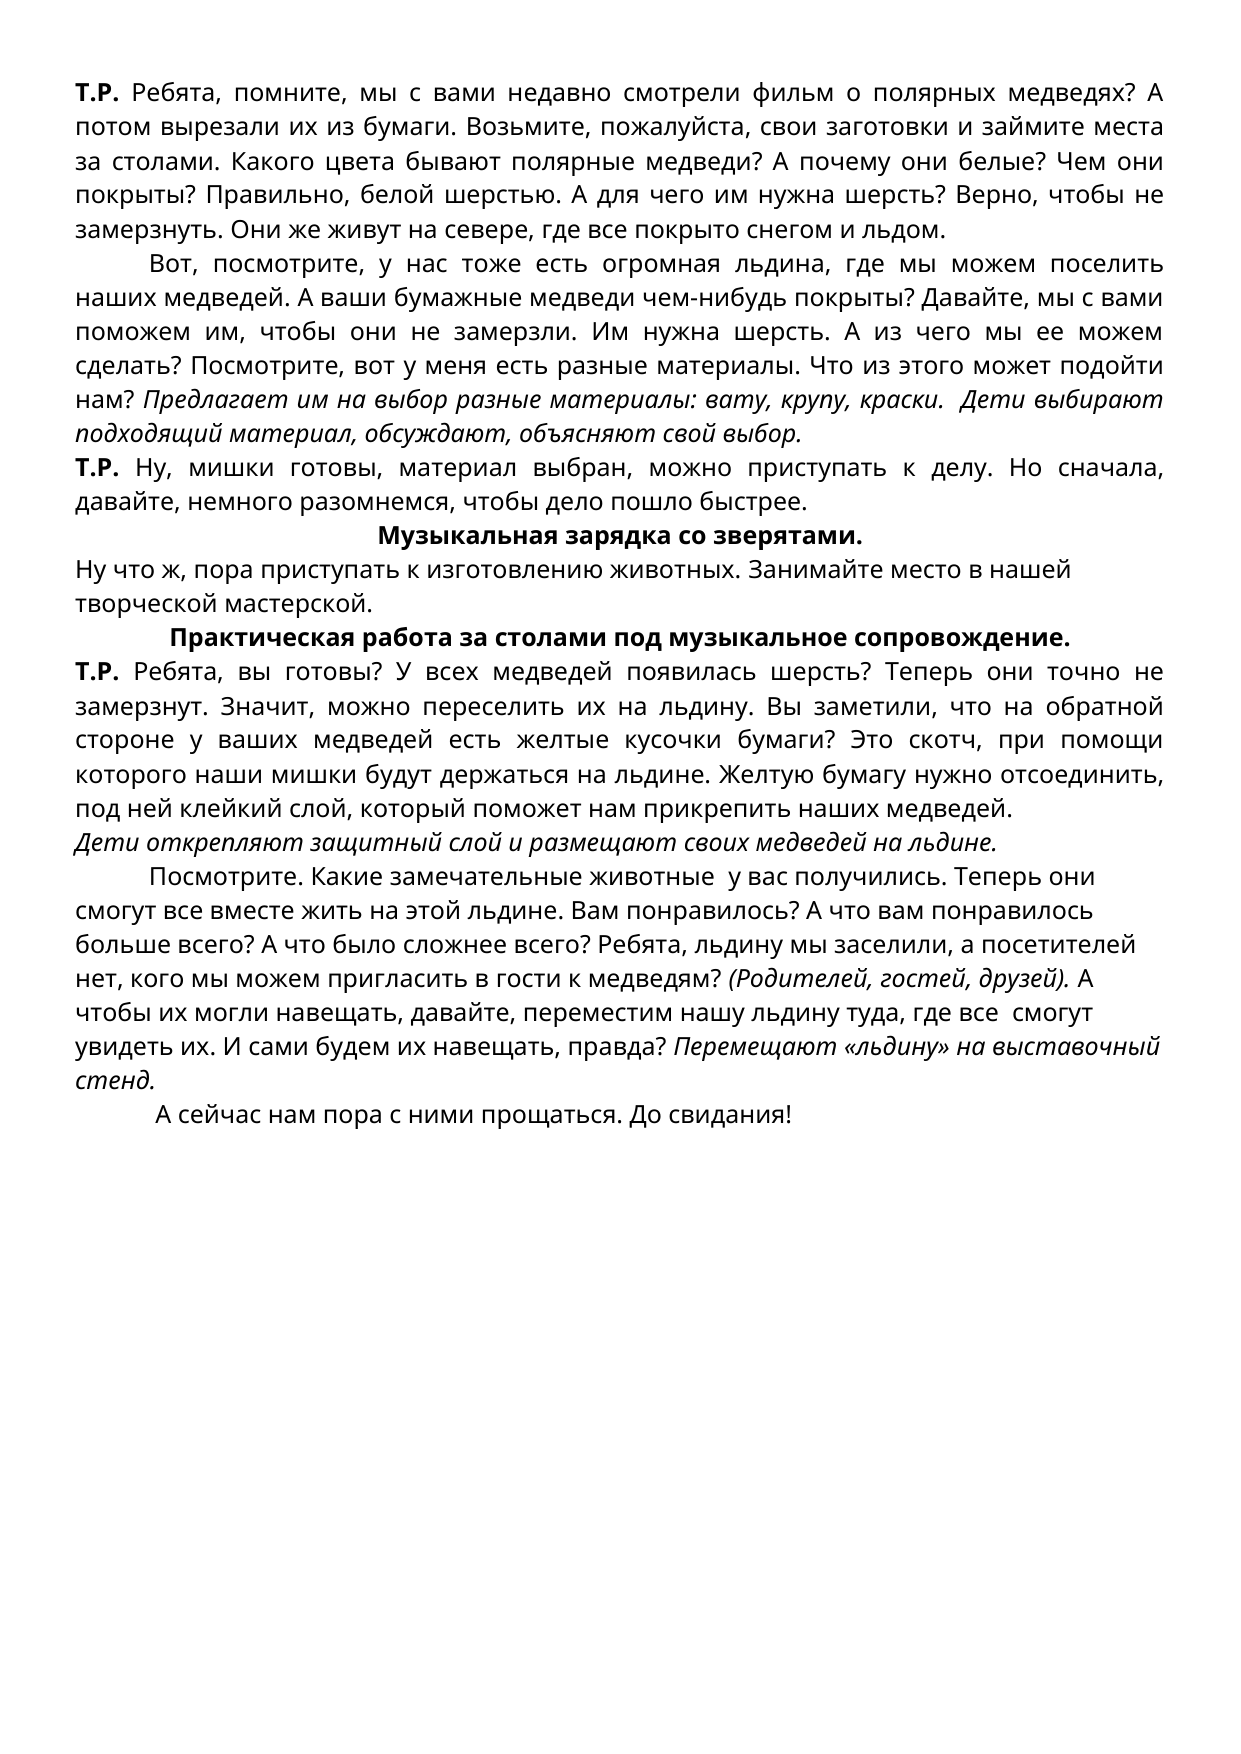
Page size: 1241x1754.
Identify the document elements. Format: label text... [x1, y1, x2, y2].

text Т.Р. Ребята, помните, мы с вами недавно смотрели фильм о полярных медведях? А потом вырезали их из бумаги. Возьмите, пожалуйста, свои заготовки и займите места за столами. Какого цвета бывают полярные медведи? А почему они белые? Чем они покрыты? Правильно, белой шерстью. А для чего им нужна шерсть? Верно, чтобы не замерзнуть. Они же живут на севере, где все покрыто снегом и льдом. [75, 75, 1165, 245]
text Вот, посмотрите, у нас тоже есть огромная льдина, где мы можем поселить наших медведей. А ваши бумажные медведи чем-нибудь покрыты? Давайте, мы с вами поможем им, чтобы они не замерзли. Им нужна шерсть. А из чего мы ее можем сделать? Посмотрите, вот у меня есть разные материалы. Что из этого может подойти нам? Предлагает им на выбор разные материалы: вату, крупу, краски. Дети выбирают подходящий материал, обсуждают, объясняют свой выбор. [75, 245, 1165, 450]
text Посмотрите. Какие замечательные животные у вас получились. Теперь они смогут все вместе жить на этой льдине. Вам понравилось? А что вам понравилось больше всего? А что было сложнее всего? Ребята, льдину мы заселили, а посетителей нет, кого мы можем пригласить в гости к медведям? (Родителей, гостей, друзей). А чтобы их могли навещать, давайте, переместим нашу льдину туда, где все смогут увидеть их. И сами будем их навещать, правда? Перемещают «льдину» на выставочный стенд. [75, 858, 1165, 1097]
text Практическая работа за столами под музыкальное сопровождение. [75, 620, 1165, 654]
text А сейчас нам пора с ними прощаться. До свидания! [75, 1097, 1165, 1131]
text Т.Р. Ну, мишки готовы, материал выбран, можно приступать к делу. Но сначала, давайте, немного разомнемся, чтобы дело пошло быстрее. [75, 450, 1165, 518]
text Ну что ж, пора приступать к изготовлению животных. Занимайте место в нашей творческой мастерской. [75, 552, 1165, 620]
text Т.Р. Ребята, вы готовы? У всех медведей появилась шерсть? Теперь они точно не замерзнут. Значит, можно переселить их на льдину. Вы заметили, что на обратной стороне у ваших медведей есть желтые кусочки бумаги? Это скотч, при помощи которого наши мишки будут держаться на льдине. Желтую бумагу нужно отсоединить, под ней клейкий слой, который поможет нам прикрепить наших медведей. [75, 654, 1165, 824]
text Дети открепляют защитный слой и размещают своих медведей на льдине. [75, 824, 1165, 858]
text Музыкальная зарядка со зверятами. [75, 518, 1165, 552]
